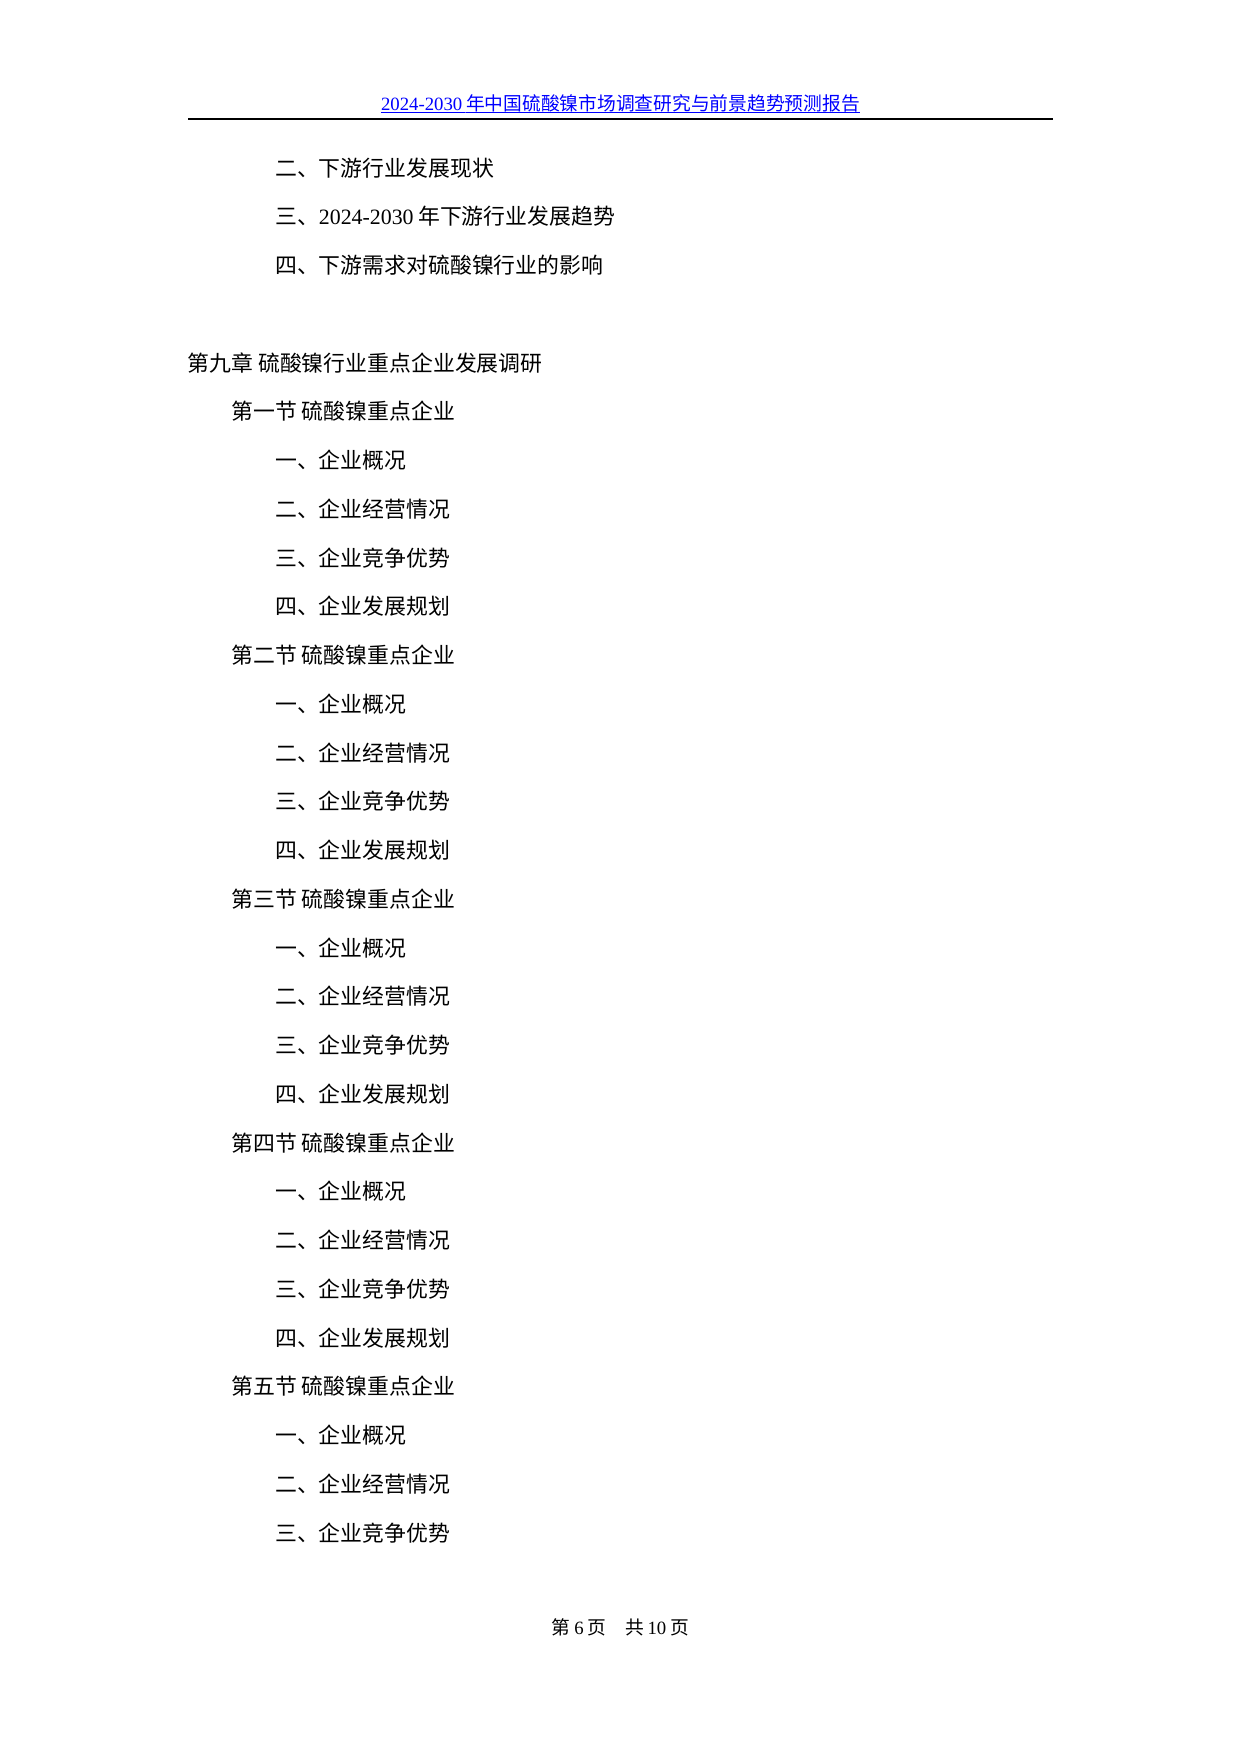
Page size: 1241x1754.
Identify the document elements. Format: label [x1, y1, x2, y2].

text [187, 150, 1053, 1548]
